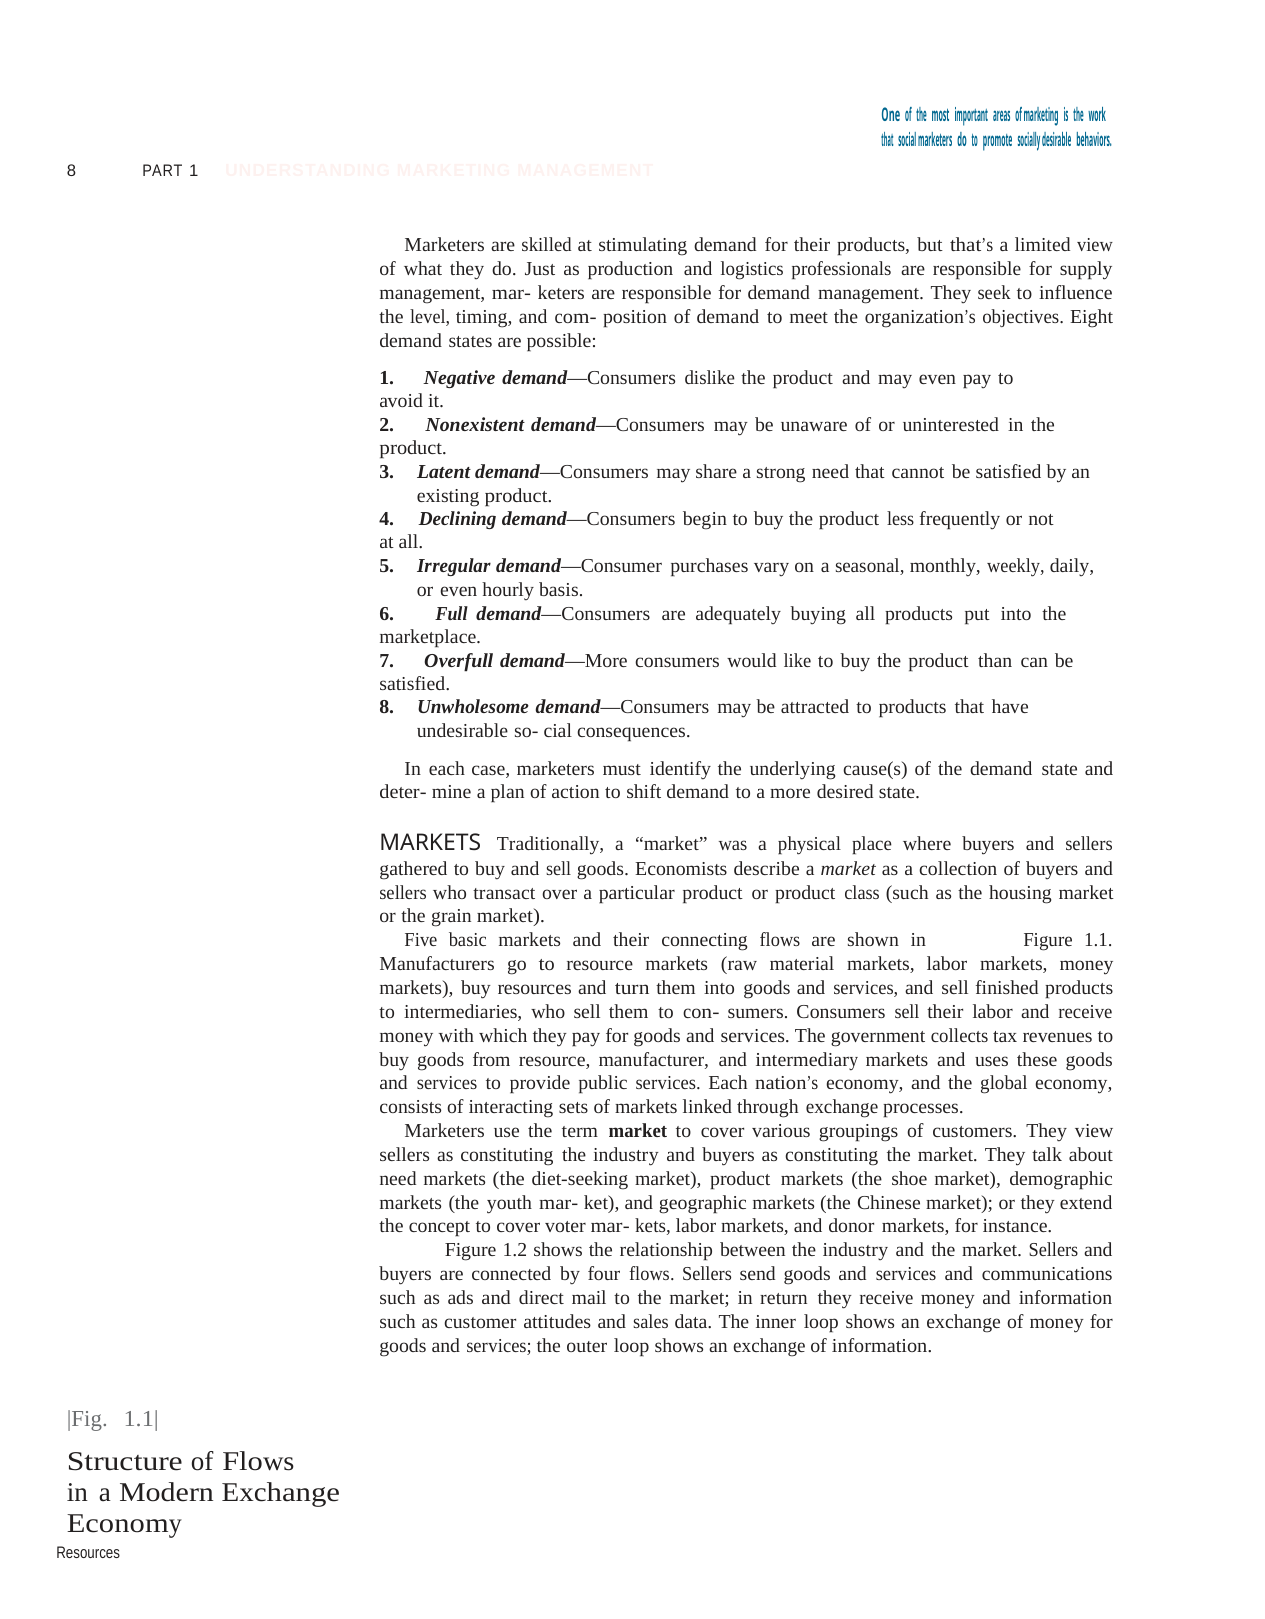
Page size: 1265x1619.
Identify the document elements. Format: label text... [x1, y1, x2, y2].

text Marketers are skilled at stimulating demand for their products, but that’s a limited view of what they do. Just as production and logistics professionals are responsible for supply management, mar- keters are responsible for demand management. They seek to influence the level, timing, and com- position of demand to meet the organization’s objectives. Eight demand states are possible: [379, 233, 1113, 352]
text Marketers use the term market to cover various groupings of customers. They view sellers as constituting the industry and buyers as constituting the market. They talk about need markets (the diet-seeking market), product markets (the shoe market), demographic markets (the youth mar- ket), and geographic markets (the Chinese market); or they extend the concept to cover voter mar- kets, labor markets, and donor markets, for instance. [379, 1119, 1113, 1237]
text Economy [67, 1507, 1121, 1539]
text One of the most important areas of marketing is the work that social marketers do to promote socially desirable behaviors. [881, 101, 1113, 151]
text 5. Irregular demand—Consumer purchases vary on a seasonal, monthly, weekly, daily, or even hourly basis. [379, 554, 1113, 601]
text 2. Nonexistent demand—Consumers may be unaware of or uninterested in the product. [379, 413, 1055, 458]
text Five basic markets and their connecting flows are shown in Figure 1.1. Manufacturers go to resource markets (raw material markets, labor markets, money markets), buy resources and turn them into goods and services, and sell finished products to intermediaries, who sell them to con- sumers. Consumers sell their labor and receive money with which they pay for goods and services. The government collects tax revenues to buy goods from resource, manufacturer, and intermediary markets and uses these goods and services to provide public services. Each nation’s economy, and the global economy, consists of interacting sets of markets linked through exchange processes. [379, 928, 1113, 1118]
text in a Modern Exchange [67, 1476, 1128, 1507]
text 4. Declining demand—Consumers begin to buy the product less frequently or not at all. [379, 507, 1053, 553]
text 1. Negative demand—Consumers dislike the product and may even pay to avoid it. [379, 366, 1014, 412]
picture [1092, 136, 1097, 146]
text In each case, marketers must identify the underlying cause(s) of the demand state and deter- mine a plan of action to shift demand to a more desired state. [379, 757, 1113, 803]
text |Fig. 1.1| [67, 1405, 1121, 1431]
text 3. Latent demand—Consumers may share a strong need that cannot be satisfied by an existing product. [379, 460, 1113, 506]
text 8. Unwholesome demand—Consumers may be attracted to products that have undesirable so- cial consequences. [379, 695, 1113, 742]
text 7. Overfull demand—More consumers would like to buy the product than can be satisfied. [379, 649, 1074, 694]
text MARKETS Traditionally, a “market” was a physical place where buyers and sellers gathered to buy and sell goods. Economists describe a market as a collection of buyers and sellers who transact over a particular product or product class (such as the housing market or the grain market). [379, 826, 1113, 927]
text 8 PART 1 UNDERSTANDING MARKETING MANAGEMENT [67, 159, 1113, 180]
text Resources [56, 1543, 1121, 1562]
picture [1088, 111, 1093, 121]
text Structure of Flows [67, 1445, 1121, 1476]
text 6. Full demand—Consumers are adequately buying all products put into the marketplace. [379, 602, 1067, 647]
text Figure 1.2 shows the relationship between the industry and the market. Sellers and buyers are connected by four flows. Sellers send goods and services and communications such as ads and direct mail to the market; in return they receive money and information such as customer attitudes and sales data. The inner loop shows an exchange of money for goods and services; the outer loop shows an exchange of information. [379, 1238, 1113, 1357]
